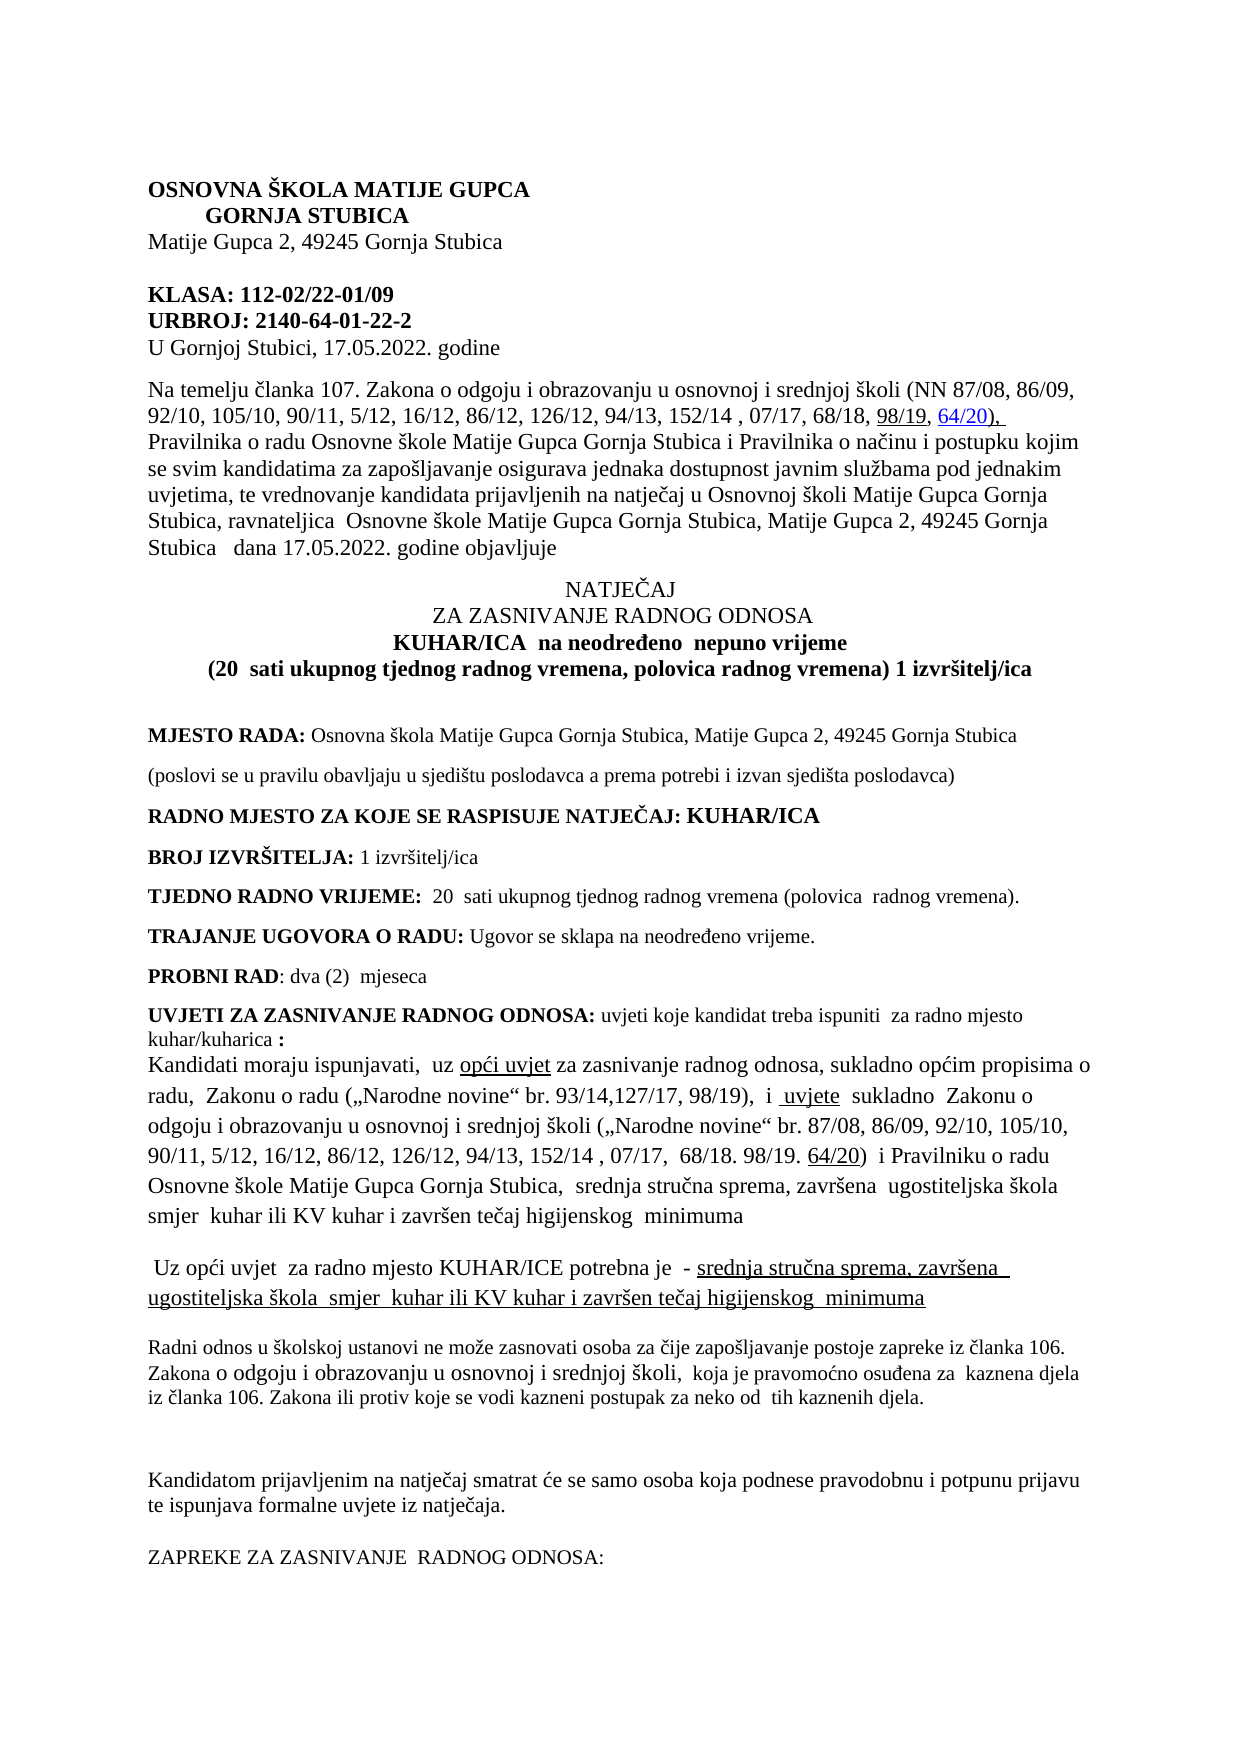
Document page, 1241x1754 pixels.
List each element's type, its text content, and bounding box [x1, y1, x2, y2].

text RADNO MJESTO ZA KOJE SE RASPISUJE NATJEČAJ: KUHAR/ICA [148, 803, 1093, 829]
text Na temelju članka 107. Zakona o odgoju i obrazovanju u osnovnoj i srednjoj školi (NN 87/08, 86/09, 92/10, 105/10, 90/11, 5/12, 16/12, 86/12, 126/12, 94/13, 152/14 , 07/17, 68/18, 98/19, 64/20), Pravilnika o radu Osnovne škole Matije Gupca Gornja Stubica i Pravilnika o načinu i postupku kojim se svim kandidatima za zapošljavanje osigurava jednaka dostupnost javnim službama pod jednakim uvjetima, te vrednovanje kandidata prijavljenih na natječaj u Osnovnoj školi Matije Gupca Gornja Stubica, ravnateljica Osnovne škole Matije Gupca Gornja Stubica, Matije Gupca 2, 49245 Gornja Stubica dana 17.05.2022. godine objavljuje [148, 376, 1093, 560]
text UVJETI ZA ZASNIVANJE RADNOG ODNOSA: uvjeti koje kandidat treba ispuniti za radno mjesto kuhar/kuharica : [148, 1003, 1093, 1051]
text Uz opći uvjet za radno mjesto KUHAR/ICE potrebna je - srednja stručna sprema, završena ugostiteljska škola smjer kuhar ili KV kuhar i završen tečaj higijenskog minimuma [148, 1253, 1093, 1310]
text ZAPREKE ZA ZASNIVANJE RADNOG ODNOSA: [148, 1545, 1093, 1569]
text Radni odnos u školskoj ustanovi ne može zasnovati osoba za čije zapošljavanje postoje zapreke iz članka 106. Zakona o odgoju i obrazovanju u osnovnoj i srednjoj školi, koja je pravomoćno osuđena za kaznena djela iz članka 106. Zakona ili protiv koje se vodi kazneni postupak za neko od tih kaznenih djela. [148, 1335, 1093, 1409]
text KUHAR/ICA na neodređeno nepuno vrijeme [148, 628, 1093, 655]
text OSNOVNA ŠKOLA MATIJE GUPCA [148, 176, 1093, 202]
text GORNJA STUBICA [148, 202, 1093, 228]
text NATJEČAJ [148, 576, 1093, 602]
text PROBNI RAD: dva (2) mjeseca [148, 964, 1093, 988]
text ZA ZASNIVANJE RADNOG ODNOSA [148, 602, 1093, 628]
text TRAJANJE UGOVORA O RADU: Ugovor se sklapa na neodređeno vrijeme. [148, 924, 1093, 948]
text Matije Gupca 2, 49245 Gornja Stubica [148, 228, 1093, 255]
text Kandidati moraju ispunjavati, uz opći uvjet za zasnivanje radnog odnosa, sukladno općim propisima o radu, Zakonu o radu („Narodne novine“ br. 93/14,127/17, 98/19), i uvjete sukladno Zakonu o odgoju i obrazovanju u osnovnoj i srednjoj školi („Narodne novine“ br. 87/08, 86/09, 92/10, 105/10, 90/11, 5/12, 16/12, 86/12, 126/12, 94/13, 152/14 , 07/17, 68/18. 98/19. 64/20) i Pravilniku o radu Osnovne škole Matije Gupca Gornja Stubica, srednja stručna sprema, završena ugostiteljska škola smjer kuhar ili KV kuhar i završen tečaj higijenskog minimuma [148, 1051, 1093, 1229]
text BROJ IZVRŠITELJA: 1 izvršitelj/ica [148, 844, 1093, 869]
text URBROJ: 2140-64-01-22-2 U Gornjoj Stubici, 17.05.2022. godine [148, 307, 1093, 360]
text TJEDNO RADNO VRIJEME: 20 sati ukupnog tjednog radnog vremena (polovica radnog vremena). [148, 884, 1093, 908]
text Kandidatom prijavljenim na natječaj smatrat će se samo osoba koja podnese pravodobnu i potpunu prijavu te ispunjava formalne uvjete iz natječaja. [148, 1467, 1093, 1545]
text (20 sati ukupnog tjednog radnog vremena, polovica radnog vremena) 1 izvršitelj/ica [148, 655, 1093, 681]
text (poslovi se u pravilu obavljaju u sjedištu poslodavca a prema potrebi i izvan sjedišta poslodavca) [148, 763, 1093, 787]
text KLASA: 112-02/22-01/09 [148, 281, 1093, 307]
text MJESTO RADA: Osnovna škola Matije Gupca Gornja Stubica, Matije Gupca 2, 49245 Gornja Stubica [148, 723, 1093, 747]
